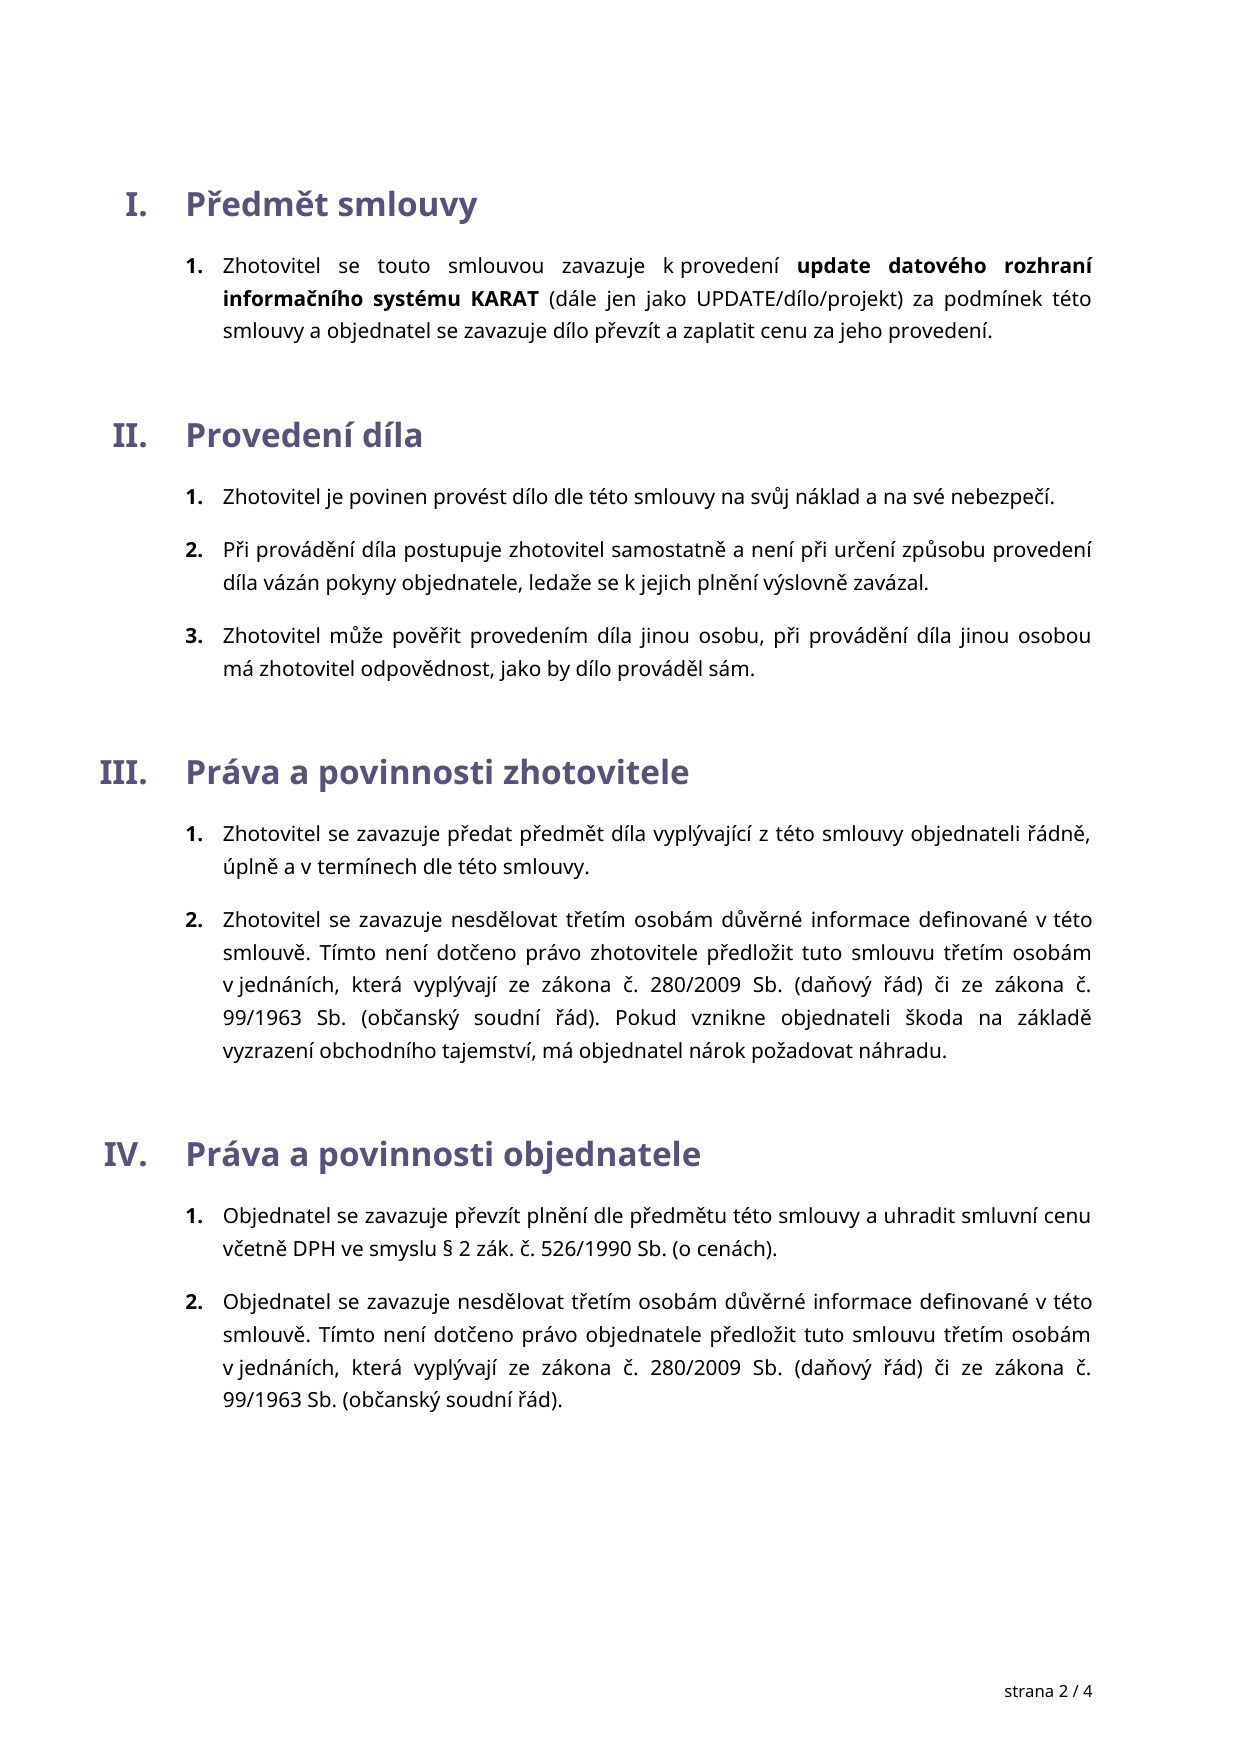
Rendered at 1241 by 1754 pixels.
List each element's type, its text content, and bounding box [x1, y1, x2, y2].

list Objednatel se zavazuje převzít plnění dle předmětu této smlouvy a uhradit smluvní cenu včetně DPH ve smyslu § 2 zák. č. 526/1990 Sb. (o cenách). [185, 1201, 1092, 1262]
list Při provádění díla postupuje zhotovitel samostatně a není při určení způsobu provedení díla vázán pokyny objednatele, ledaže se k jejich plnění výslovně zavázal. [185, 535, 1092, 596]
list Zhotovitel je povinen provést dílo dle této smlouvy na svůj náklad a na své nebezpečí. [185, 482, 1092, 510]
subtitle Provedení díla [148, 411, 1092, 457]
text Zhotovitel se touto smlouvou zavazuje k provedení update datového rozhraní informačního systému KARAT (dále jen jako UPDATE/dílo/projekt) za podmínek této smlouvy a objednatel se zavazuje dílo převzít a zaplatit cenu za jeho provedení. [185, 251, 1092, 345]
list Zhotovitel se zavazuje předat předmět díla vyplývající z této smlouvy objednateli řádně, úplně a v termínech dle této smlouvy. [185, 819, 1092, 880]
list Zhotovitel může pověřit provedením díla jinou osobu, při provádění díla jinou osobou má zhotovitel odpovědnost, jako by dílo prováděl sám. [185, 621, 1092, 682]
list Zhotovitel se zavazuje nesdělovat třetím osobám důvěrné informace definované v této smlouvě. Tímto není dotčeno právo zhotovitele předložit tuto smlouvu třetím osobám v jednáních, která vyplývají ze zákona č. 280/2009 Sb. (daňový řád) či ze zákona č. 99/1963 Sb. (občanský soudní řád). Pokud vznikne objednateli škoda na základě vyzrazení obchodního tajemství, má objednatel nárok požadovat náhradu. [185, 905, 1092, 1064]
subtitle Práva a povinnosti objednatele [148, 1131, 1092, 1176]
list Objednatel se zavazuje nesdělovat třetím osobám důvěrné informace definované v této smlouvě. Tímto není dotčeno právo objednatele předložit tuto smlouvu třetím osobám v jednáních, která vyplývají ze zákona č. 280/2009 Sb. (daňový řád) či ze zákona č. 99/1963 Sb. (občanský soudní řád). [185, 1287, 1092, 1414]
subtitle Práva a povinnosti zhotovitele [148, 749, 1092, 794]
subtitle Předmět smlouvy [148, 181, 1092, 226]
